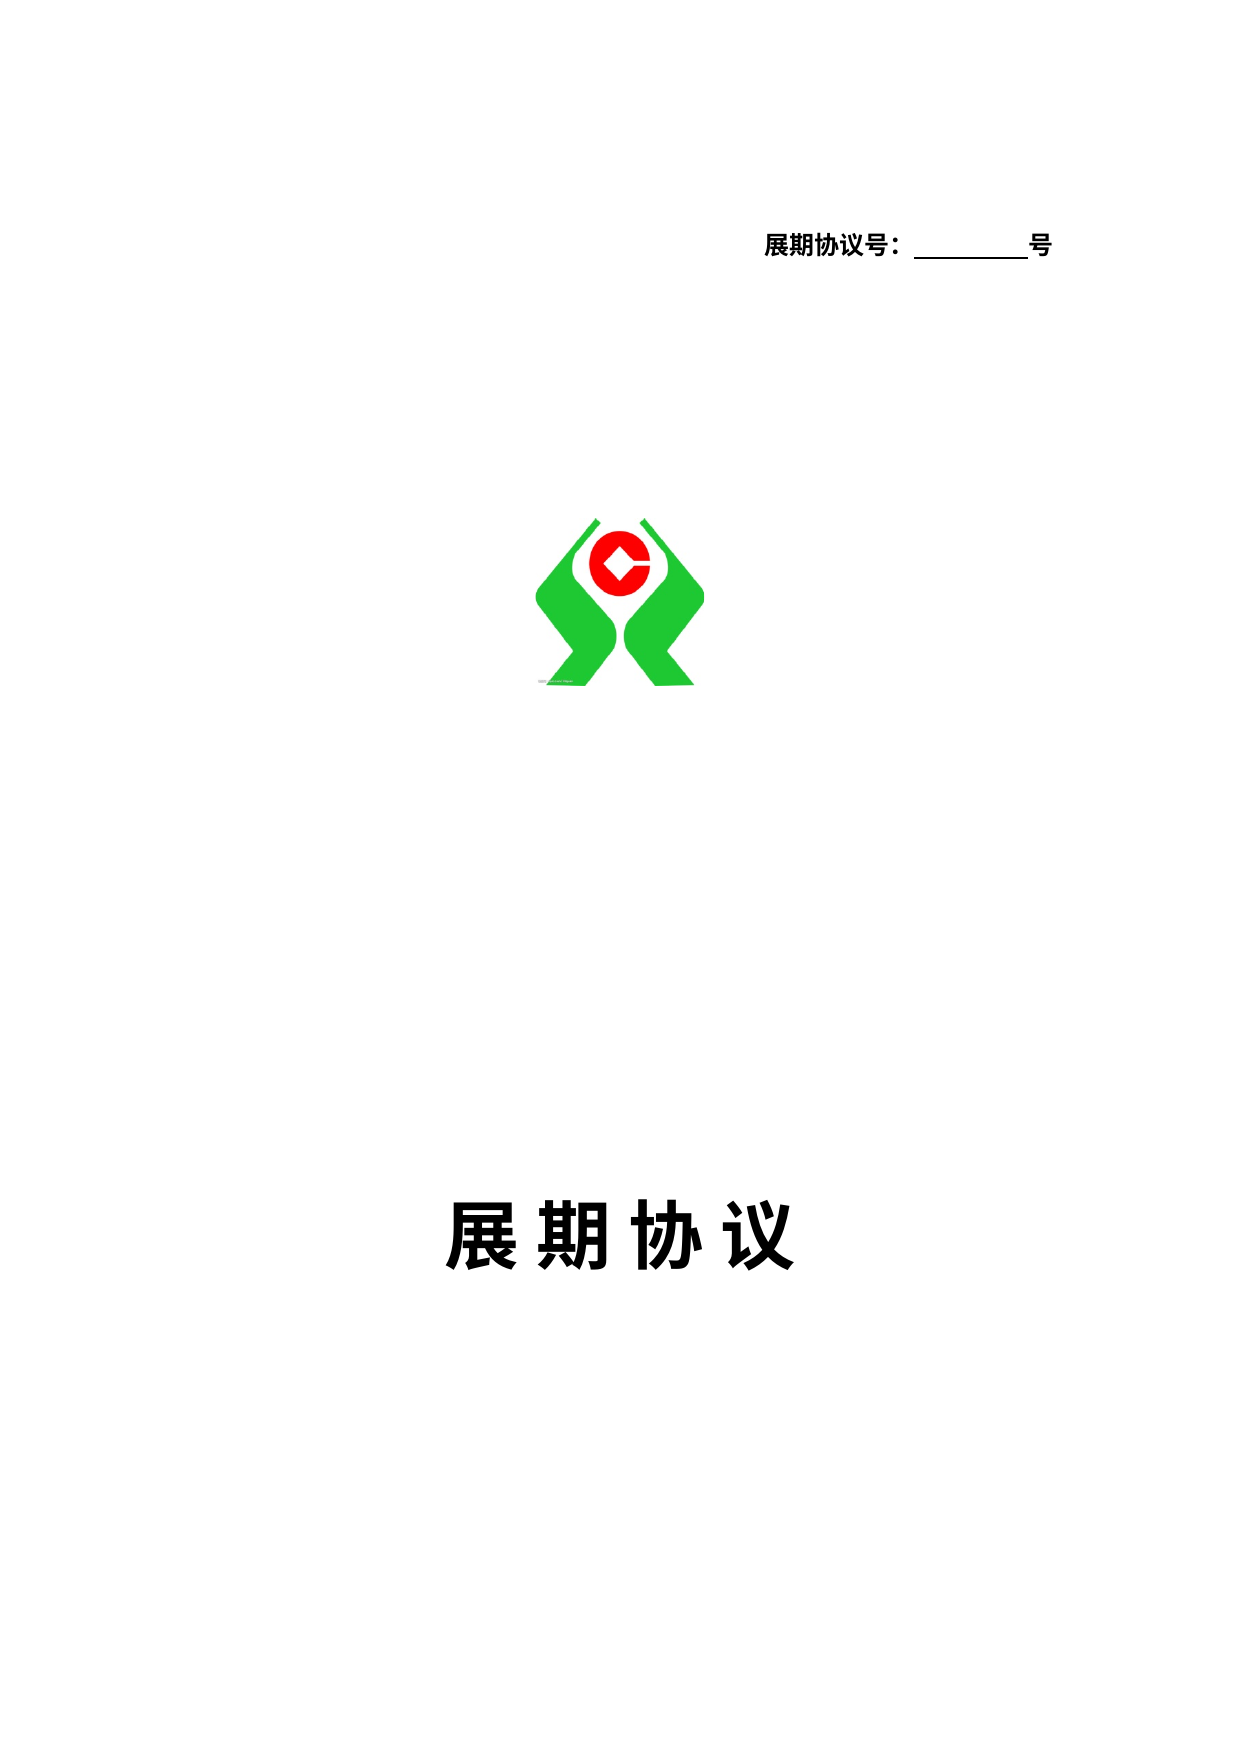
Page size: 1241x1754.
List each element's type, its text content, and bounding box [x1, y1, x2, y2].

text 展 期 协 议 [187, 1166, 1053, 1296]
text 展期协议号： 号 [187, 211, 1053, 276]
picture [535, 518, 705, 686]
